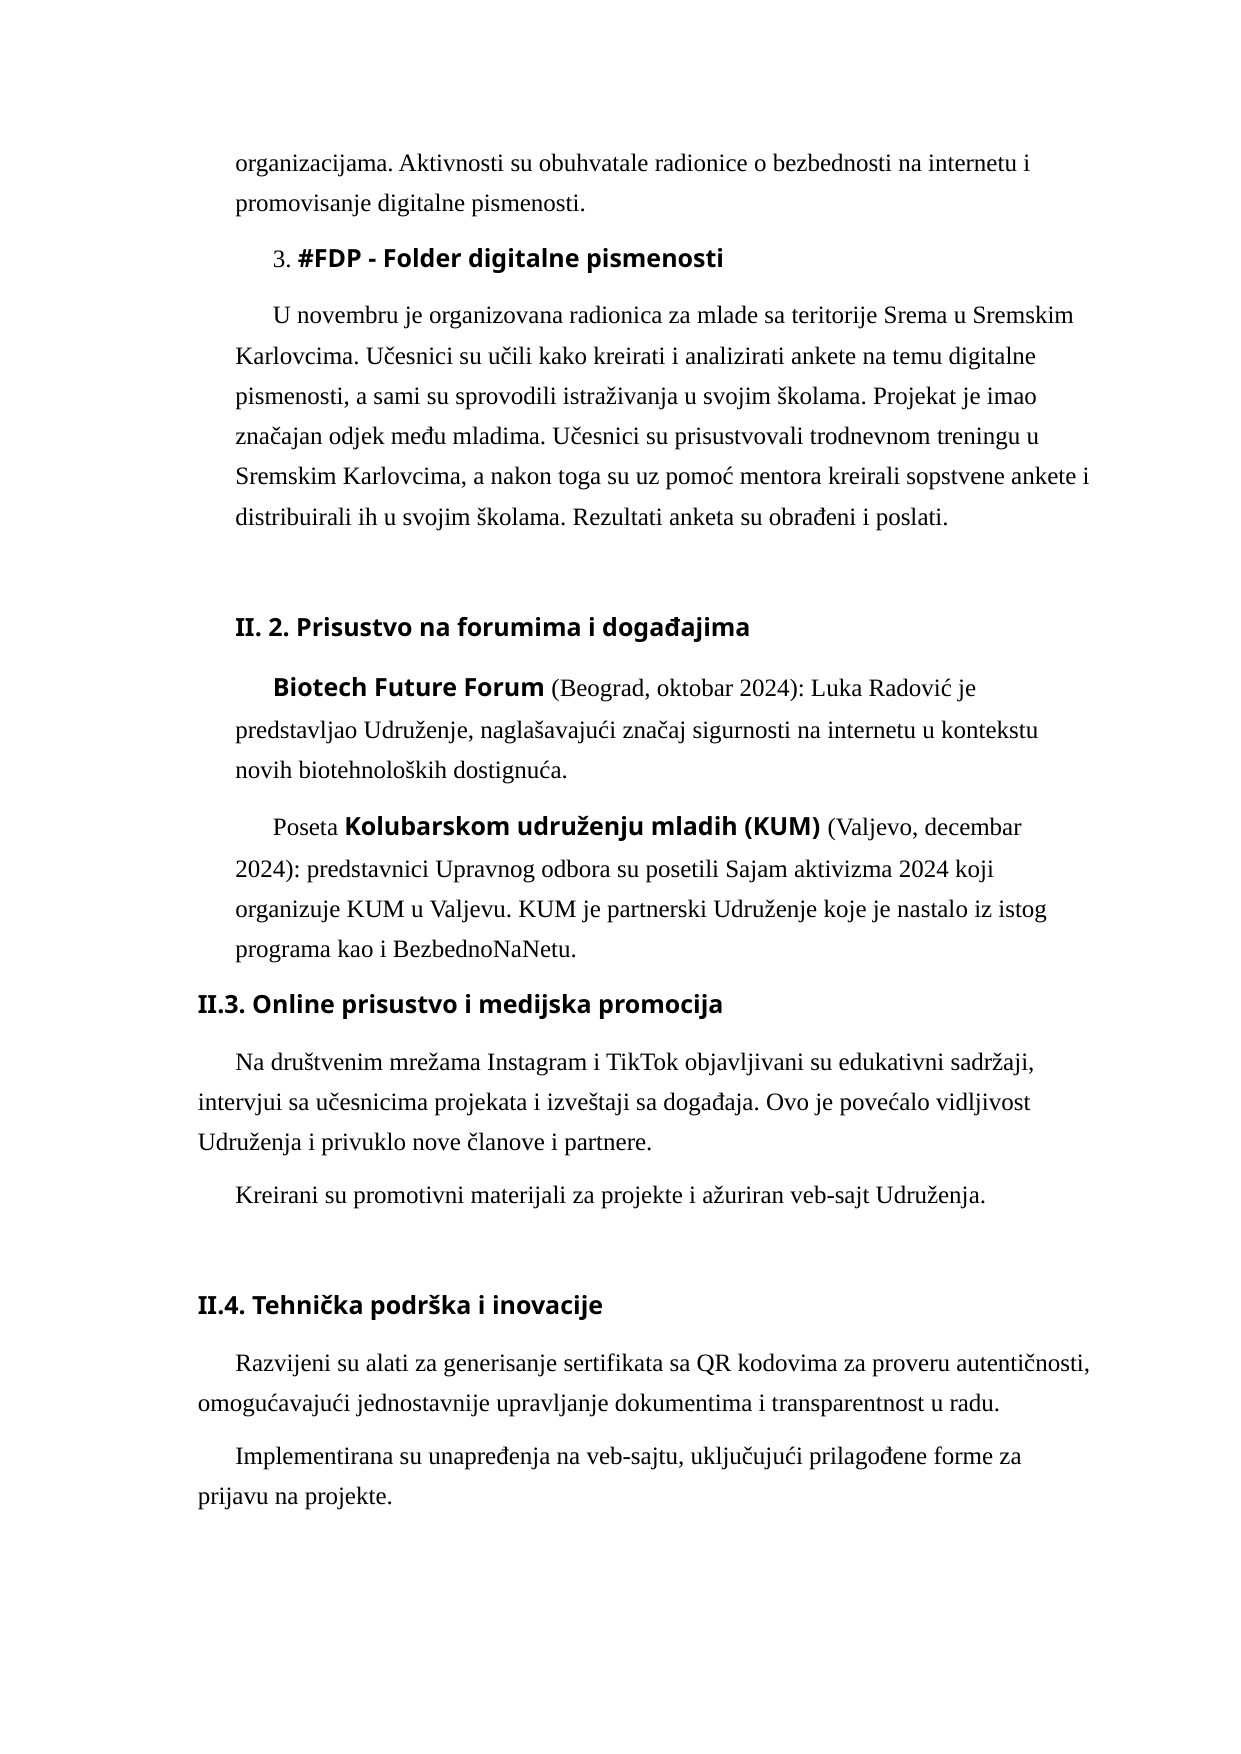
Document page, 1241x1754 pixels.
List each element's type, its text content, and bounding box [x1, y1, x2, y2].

text II.3. Online prisustvo i medijska promocija [148, 987, 1093, 1021]
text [235, 148, 1093, 217]
text 3. #FDP - Folder digitalne pismenosti [235, 241, 1093, 274]
text U novembru je organizovana radionica za mlade sa teritorije Srema u Sremskim Karlovcima. Učesnici su učili kako kreirati i analizirati ankete na temu digitalne pismenosti, a sami su sprovodili istraživanja u svojim školama. Projekat je imao značajan odjek među mladima. Učesnici su prisustvovali trodnevnom treningu u Sremskim Karlovcima, a nakon toga su uz pomoć mentora kreirali sopstvene ankete i distribuirali ih u svojim školama. Rezultati anketa su obrađeni i poslati. [235, 301, 1093, 530]
text Na društvenim mrežama Instagram i TikTok objavljivani su edukativni sadržaji, intervjui sa učesnicima projekata i izveštaji sa događaja. Ovo je povećalo vidljivost Udruženja i privuklo nove članove i partnere. [198, 1047, 1093, 1156]
text II.4. Tehnička podrška i inovacije [148, 1288, 1093, 1322]
text Implementirana su unapređenja na veb-sajtu, uključujući prilagođene forme za prijavu na projekte. [198, 1441, 1093, 1510]
text Kreirani su promotivni materijali za projekte i ažuriran veb-sajt Udruženja. [198, 1180, 1093, 1209]
text II. 2. Prisustvo na forumima i događajima [198, 609, 1093, 644]
text Poseta Kolubarskom udruženju mladih (KUM) (Valjevo, decembar 2024): predstavnici Upravnog odbora su posetili Sajam aktivizma 2024 koji organizuje KUM u Valjevu. KUM je partnerski Udruženje koje je nastalo iz istog programa kao i BezbednoNaNetu. [235, 808, 1093, 963]
text Razvijeni su alati za generisanje sertifikata sa QR kodovima za proveru autentičnosti, omogućavajući jednostavnije upravljanje dokumentima i transparentnost u radu. [198, 1348, 1093, 1417]
text Biotech Future Forum (Beograd, oktobar 2024): Luka Radović je predstavljao Udruženje, naglašavajući značaj sigurnosti na internetu u kontekstu novih biotehnoloških dostignuća. [235, 670, 1093, 784]
